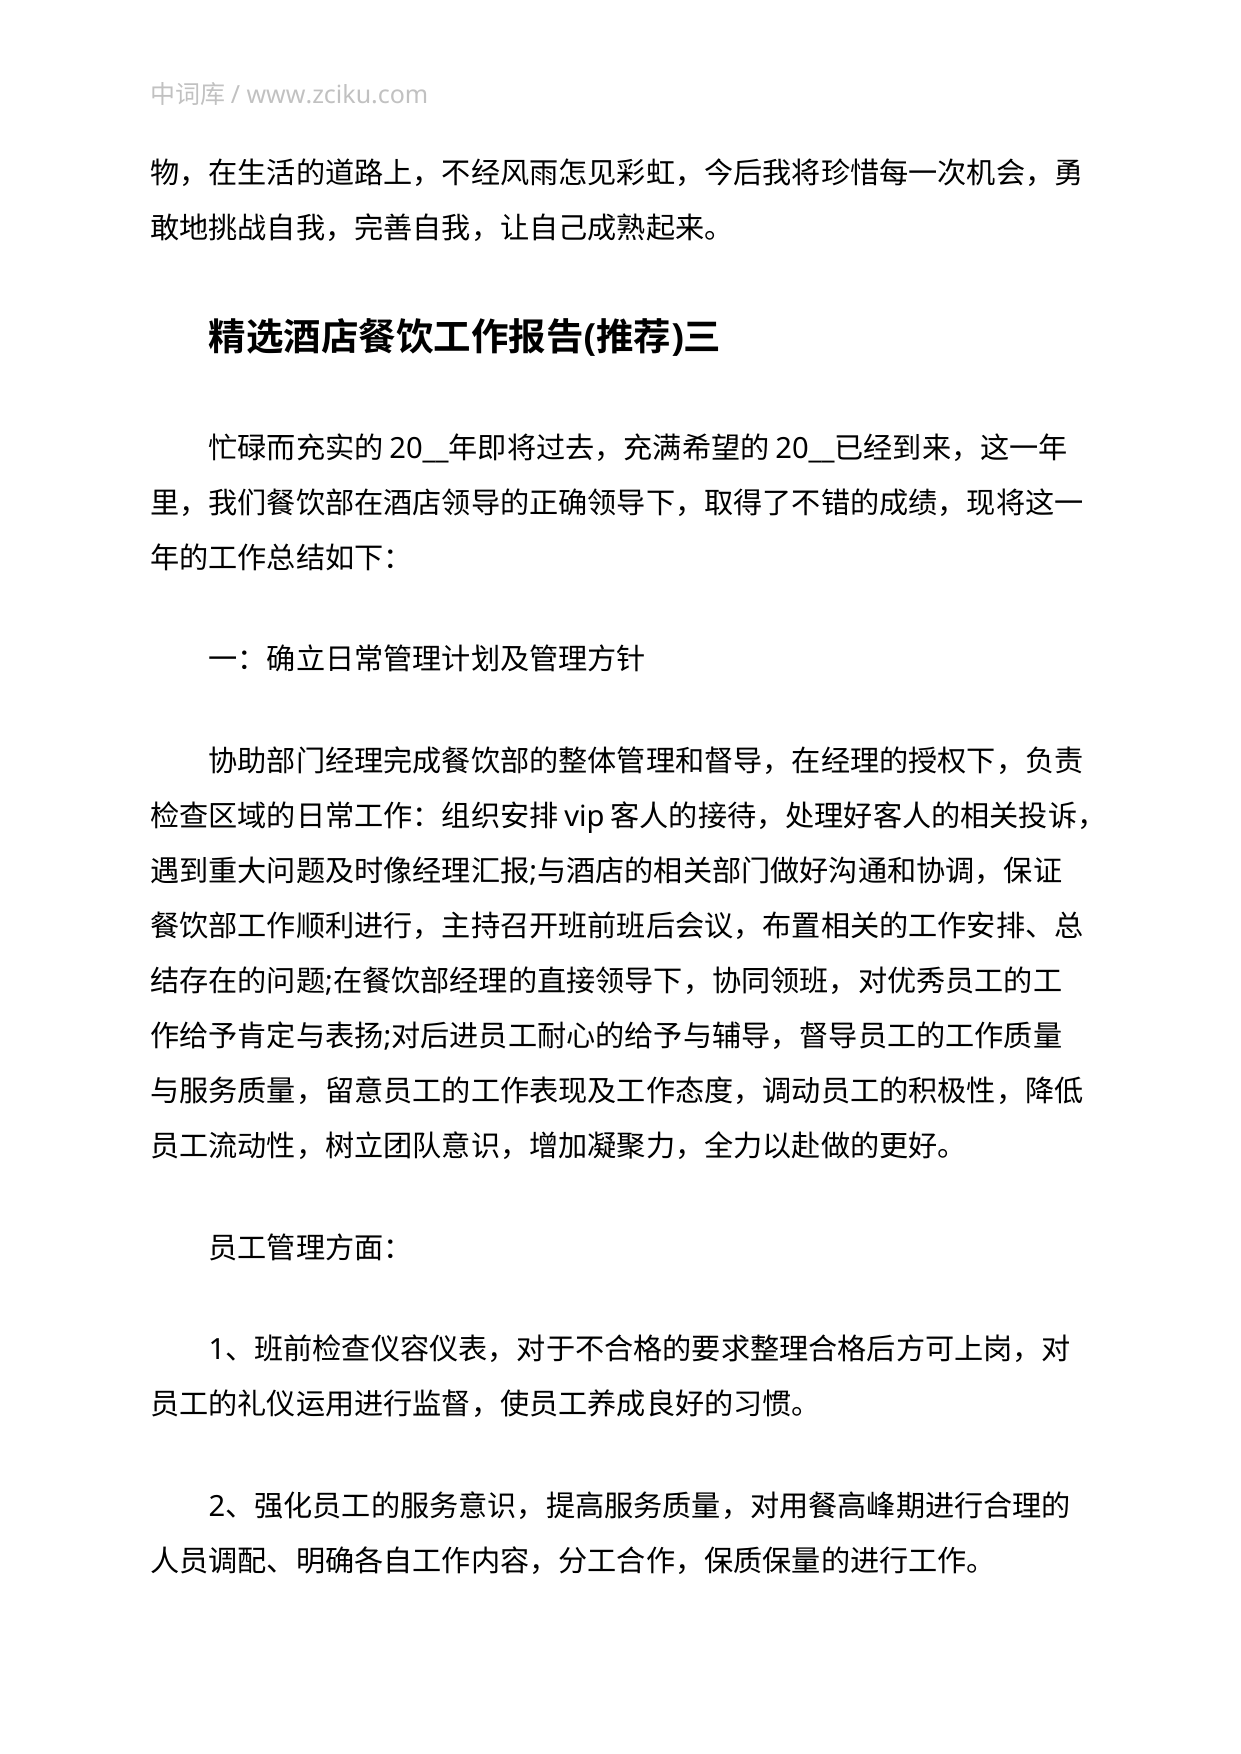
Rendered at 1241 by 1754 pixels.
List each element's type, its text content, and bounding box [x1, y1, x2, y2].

text 精选酒店餐饮工作报告(推荐)三 [150, 307, 1090, 361]
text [150, 150, 1090, 247]
text 2、强化员工的服务意识，提高服务质量，对用餐高峰期进行合理的人员调配、明确各自工作内容，分工合作，保质保量的进行工作。 [150, 1483, 1090, 1580]
text 忙碌而充实的20__年即将过去，充满希望的20__已经到来，这一年里，我们餐饮部在酒店领导的正确领导下，取得了不错的成绩，现将这一年的工作总结如下： [150, 424, 1090, 576]
text 协助部门经理完成餐饮部的整体管理和督导，在经理的授权下，负责检查区域的日常工作：组织安排vip客人的接待，处理好客人的相关投诉，遇到重大问题及时像经理汇报;与酒店的相关部门做好沟通和协调，保证餐饮部工作顺利进行，主持召开班前班后会议，布置相关的工作安排、总结存在的问题;在餐饮部经理的直接领导下，协同领班，对优秀员工的工作给予肯定与表扬;对后进员工耐心的给予与辅导，督导员工的工作质量与服务质量，留意员工的工作表现及工作态度，调动员工的积极性，降低员工流动性，树立团队意识，增加凝聚力，全力以赴做的更好。 [150, 738, 1090, 1165]
text 一：确立日常管理计划及管理方针 [150, 636, 1090, 678]
text 员工管理方面： [150, 1224, 1090, 1266]
text 1、班前检查仪容仪表，对于不合格的要求整理合格后方可上岗，对员工的礼仪运用进行监督，使员工养成良好的习惯。 [150, 1326, 1090, 1423]
